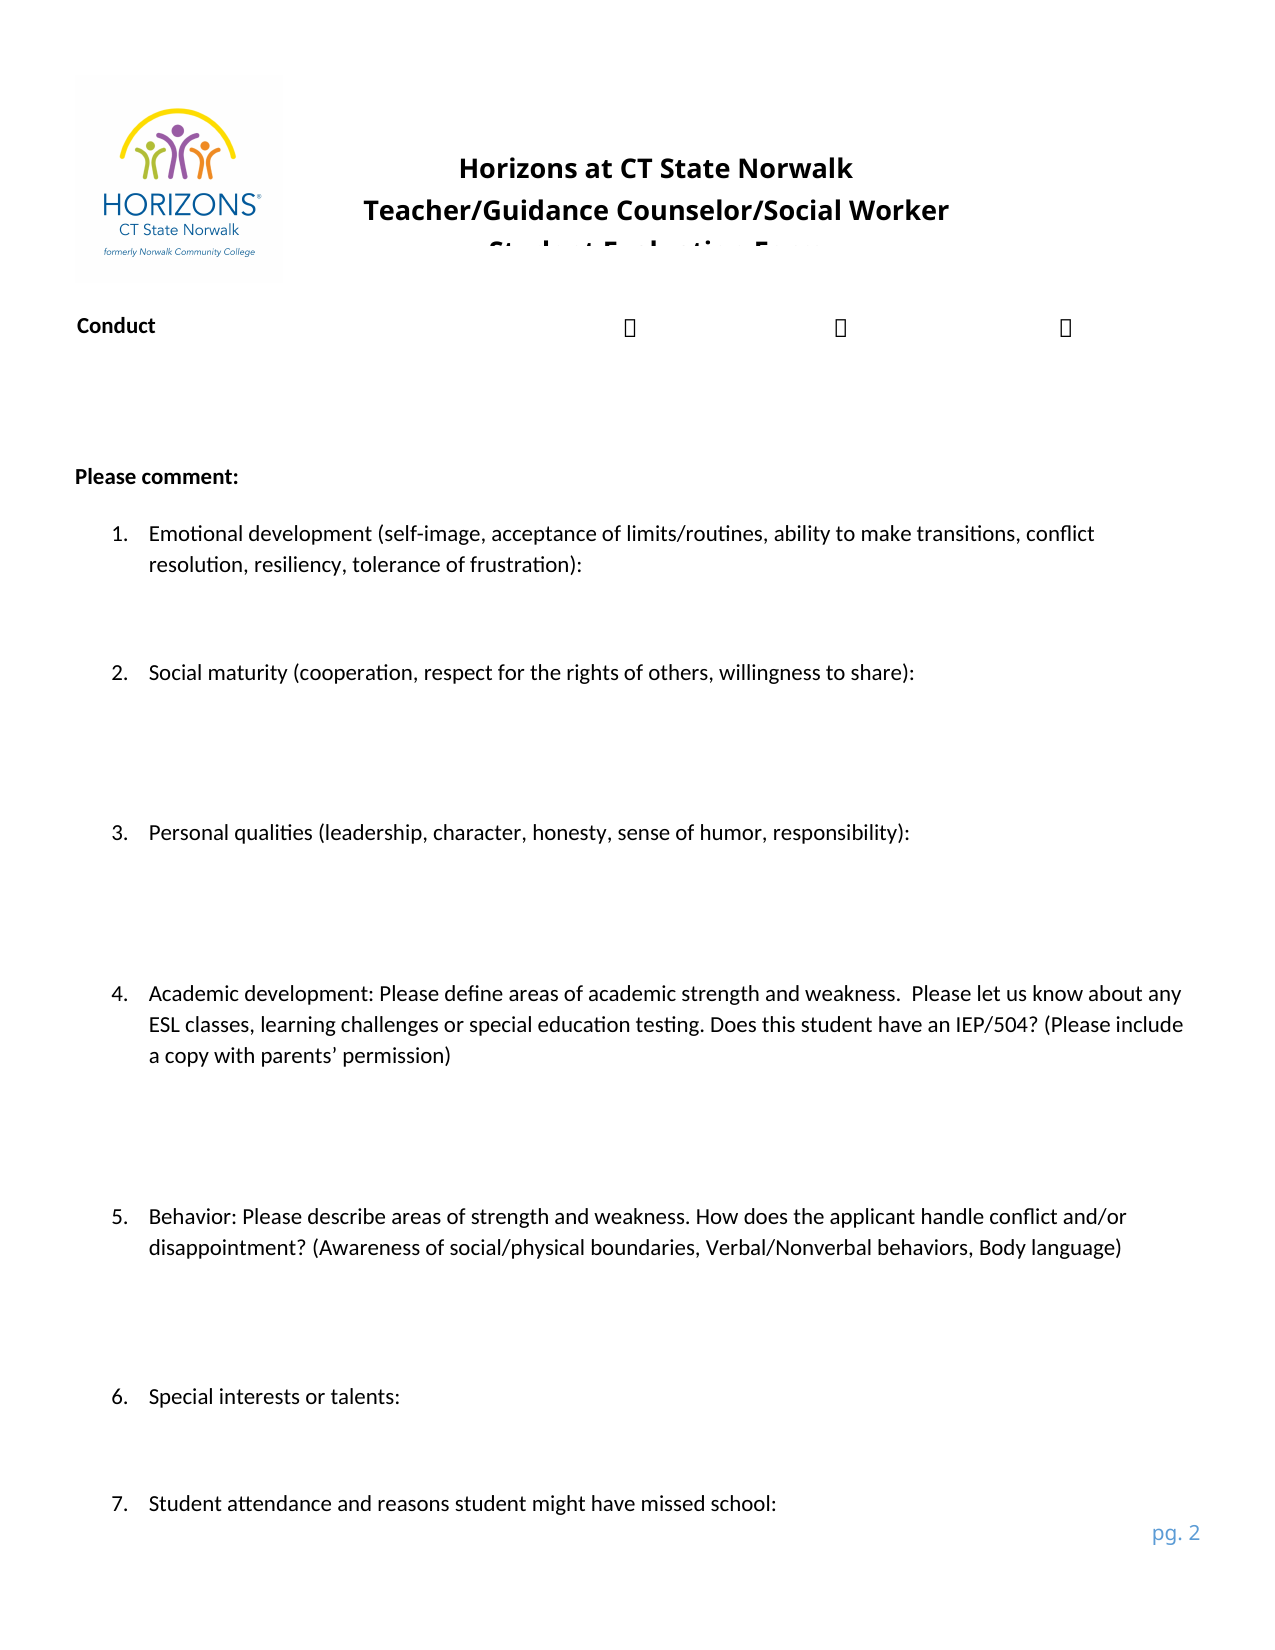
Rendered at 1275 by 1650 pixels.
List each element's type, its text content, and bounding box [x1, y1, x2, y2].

table_cell  [950, 311, 1150, 347]
list Special interests or talents: [111, 1382, 1200, 1410]
list Emotional development (self-image, acceptance of limits/routines, ability to make transitions, conflict resolution, resiliency, tolerance of frustration): [111, 519, 1200, 578]
text Please comment: [75, 462, 1200, 490]
list Behavior: Please describe areas of strength and weakness. How does the applicant handle conflict and/or disappointment? (Awareness of social/physical boundaries, Verbal/Nonverbal behaviors, Body language) [111, 1202, 1200, 1261]
list Social maturity (cooperation, respect for the rights of others, willingness to share): [111, 658, 1200, 686]
table_cell Conduct [75, 311, 494, 347]
list Personal qualities (leadership, character, honesty, sense of humor, responsibility): [111, 818, 1200, 847]
list Student attendance and reasons student might have missed school: [111, 1489, 1200, 1518]
table_cell  [744, 311, 950, 347]
table_cell  [494, 311, 744, 347]
picture [75, 75, 283, 283]
list Academic development: Please define areas of academic strength and weakness. Please let us know about any ESL classes, learning challenges or special education testing. Does this student have an IEP/504? (Please include a copy with parents’ permission) [111, 979, 1200, 1070]
